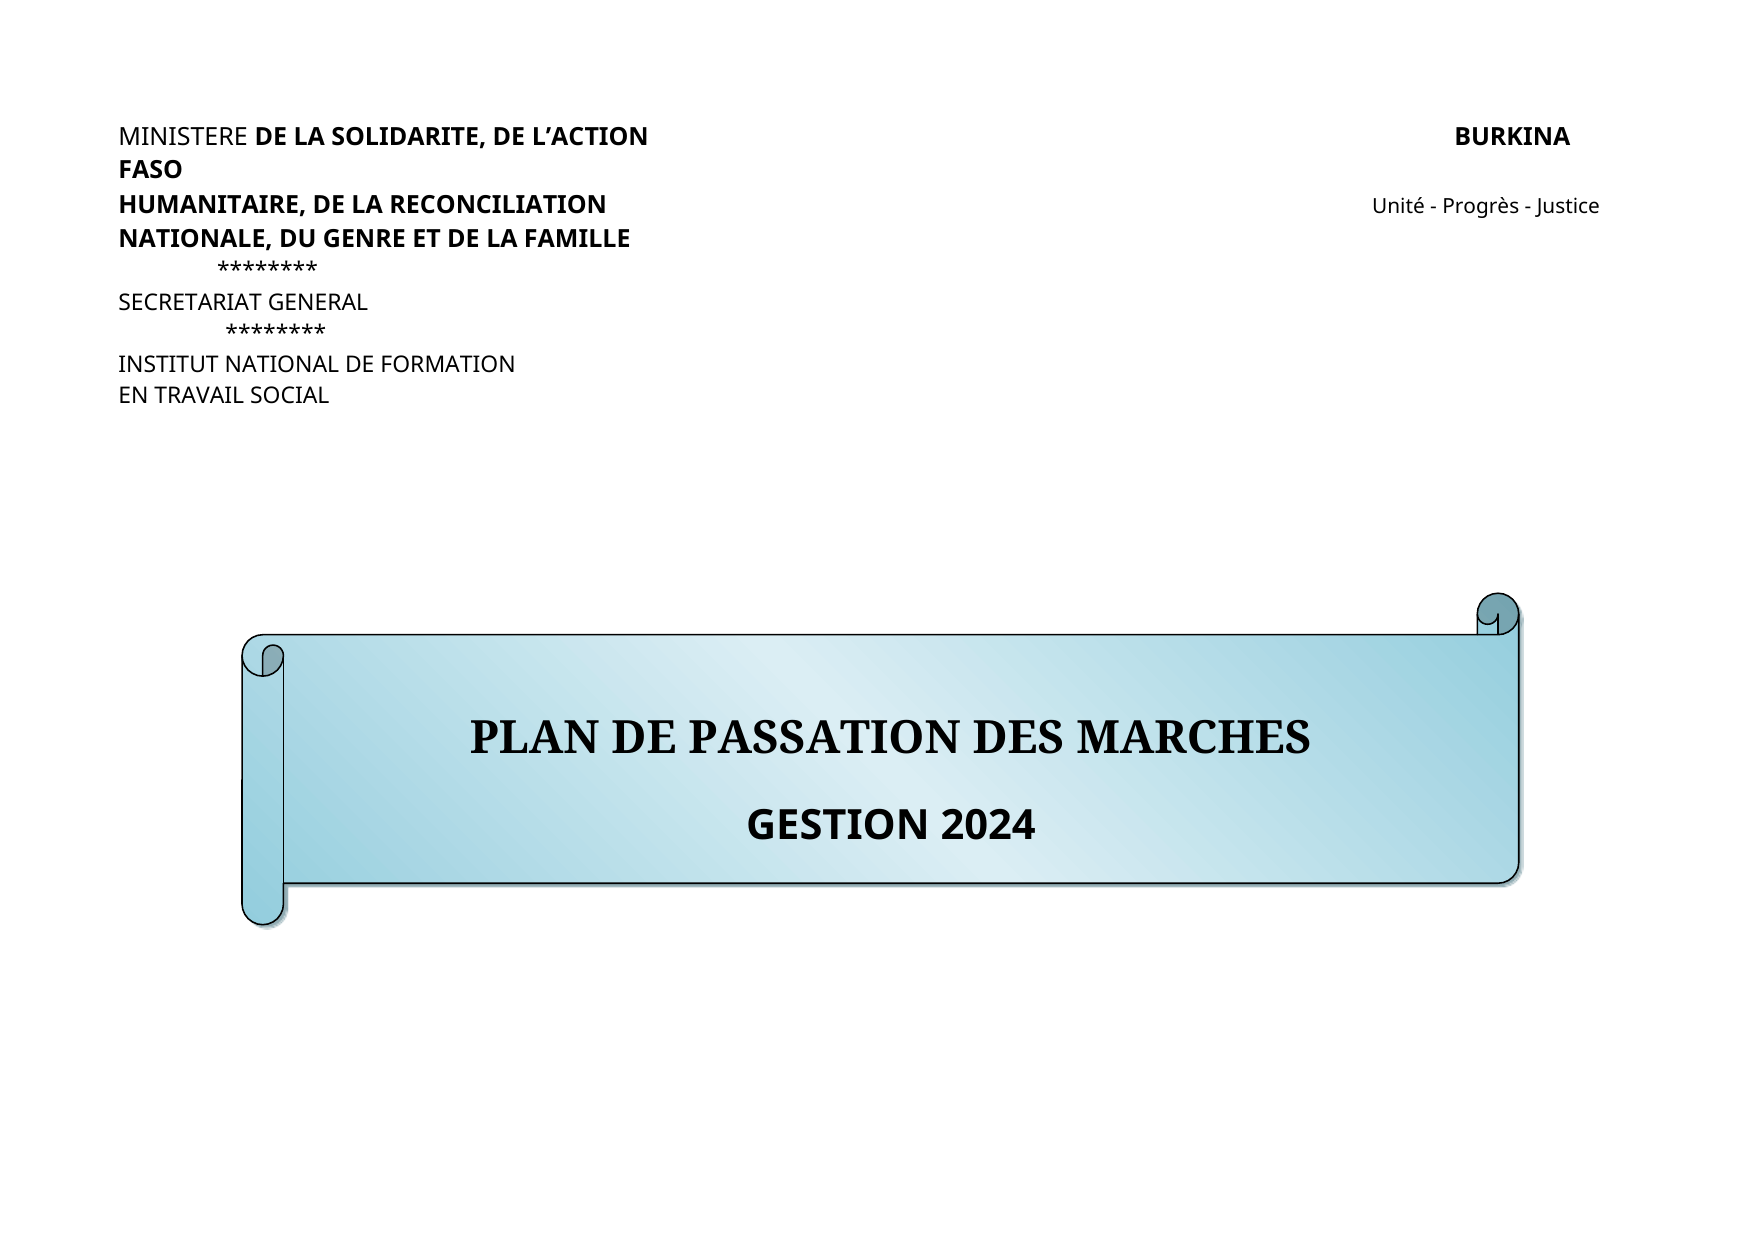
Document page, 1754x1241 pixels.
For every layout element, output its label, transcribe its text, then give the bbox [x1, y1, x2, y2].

text INSTITUT NATIONAL DE FORMATION [118, 348, 1636, 379]
text EN TRAVAIL SOCIAL [118, 379, 1636, 411]
text MINISTERE DE LA SOLIDARITE, DE L’ACTION BURKINA FASO [118, 118, 1636, 186]
text HUMANITAIRE, DE LA RECONCILIATION Unité - Progrès - Justice [118, 186, 1636, 220]
text SECRETARIAT GENERAL [118, 286, 1636, 317]
text ******** [118, 317, 1680, 348]
text ******** [118, 254, 1636, 286]
text NATIONALE, DU GENRE ET DE LA FAMILLE [118, 220, 1636, 254]
